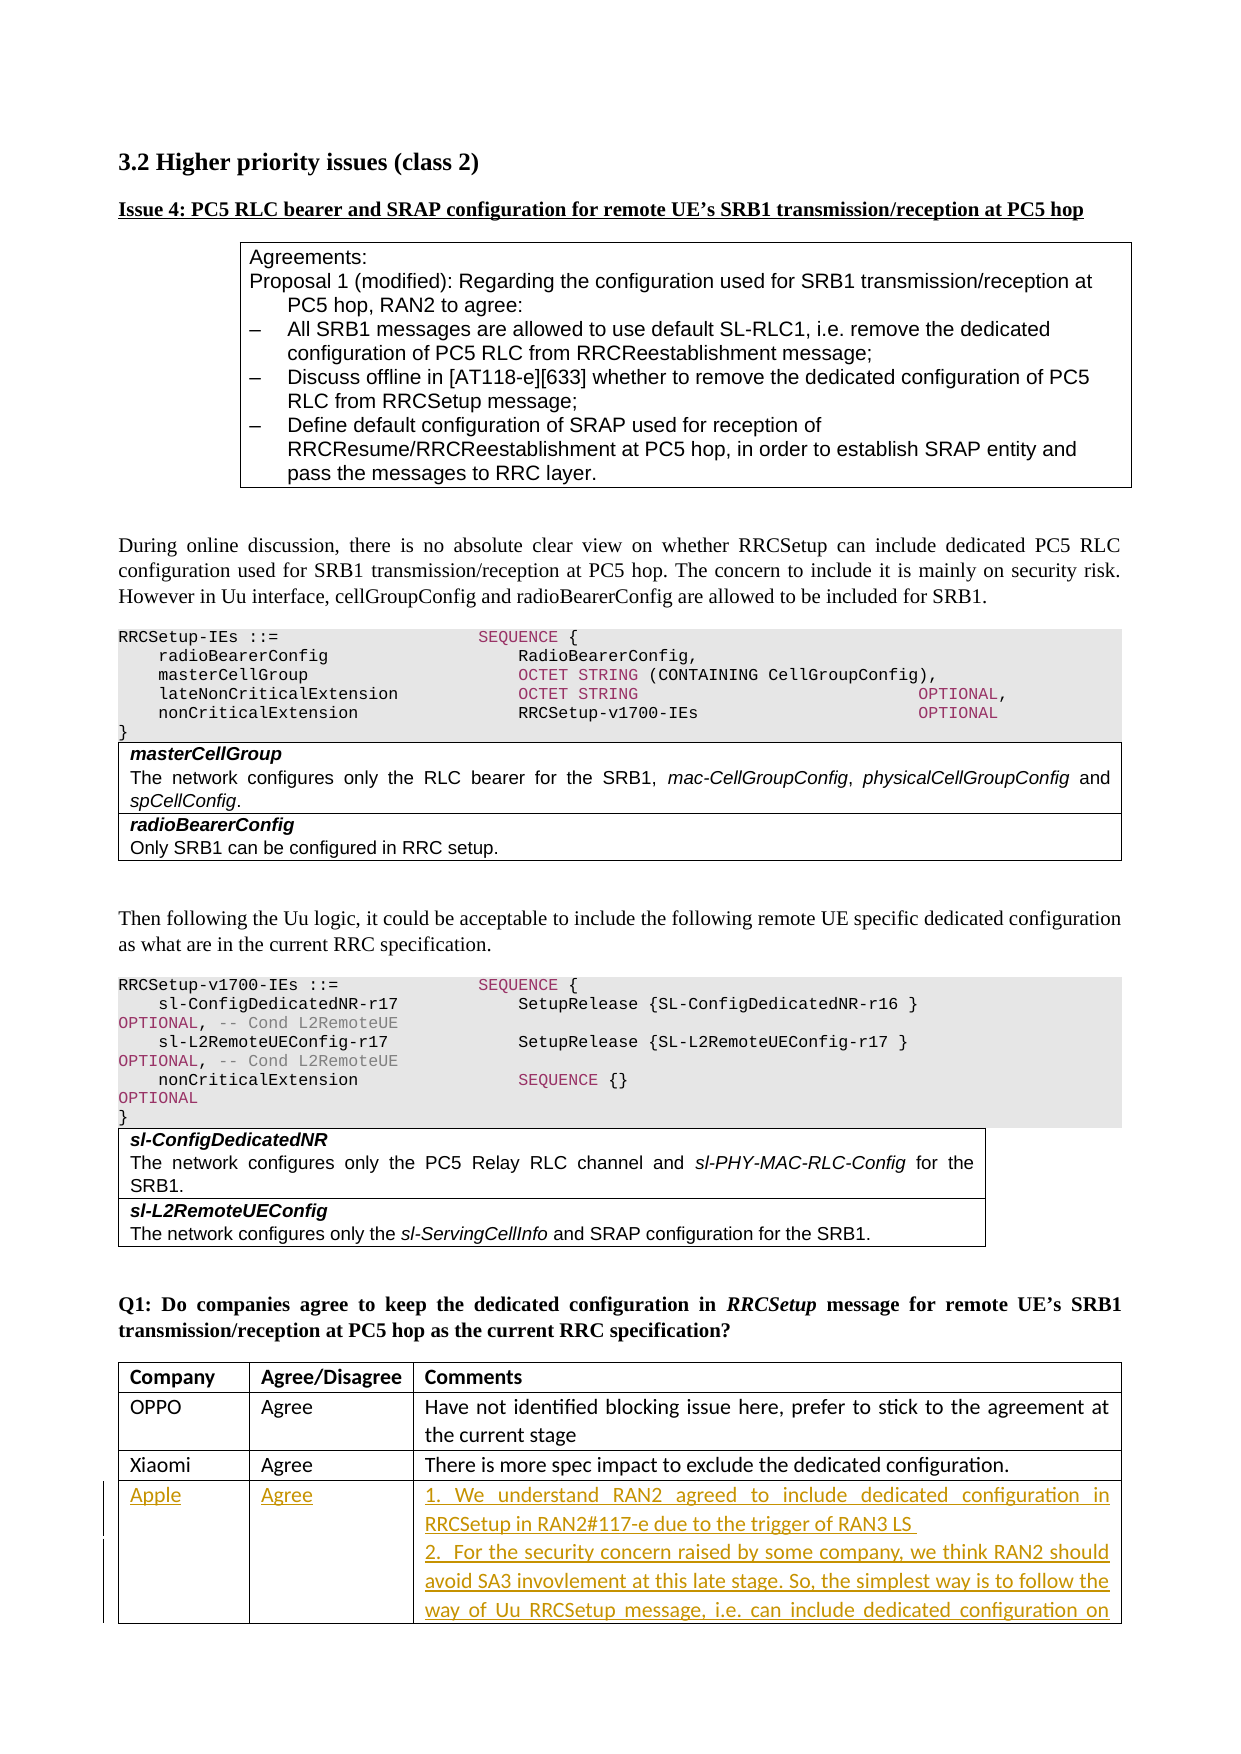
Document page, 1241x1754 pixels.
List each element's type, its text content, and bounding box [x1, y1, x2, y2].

text } [118, 1109, 1122, 1128]
text RRCSetup-v1700-IEs ::= SEQUENCE { [118, 977, 1122, 996]
table_cell radioBearerConfig Only SRB1 can be configured in RRC setup. [119, 814, 1121, 860]
text Q1: Do companies agree to keep the dedicated configuration in RRCSetup message for remote UE’s SRB1 transmission/reception at PC5 hop as the current RRC specification? [118, 1292, 1122, 1342]
text Proposal 1 (modified): Regarding the configuration used for SRB1 transmission/reception at PC5 hop, RAN2 to agree: [241, 266, 1131, 314]
text lateNonCriticalExtension OCTET STRING OPTIONAL, [118, 686, 1122, 704]
text Agreements: [241, 243, 1131, 266]
text masterCellGroup OCTET STRING (CONTAINING CellGroupConfig), [118, 667, 1122, 686]
text RRCSetup-IEs ::= SEQUENCE { [118, 629, 1122, 648]
text – Define default configuration of SRAP used for reception of RRCResume/RRCReestablishment at PC5 hop, in order to establish SRAP entity and pass the messages to RRC layer. [241, 410, 1131, 487]
text } [118, 723, 1122, 742]
text sl-ConfigDedicatedNR-r17 SetupRelease {SL-ConfigDedicatedNR-r16 } OPTIONAL, -- Cond L2RemoteUE [118, 996, 1122, 1033]
table_cell There is more spec impact to exclude the dedicated configuration. [414, 1451, 1121, 1480]
text nonCriticalExtension RRCSetup-v1700-IEs OPTIONAL [118, 704, 1122, 723]
text 3.2 Higher priority issues (class 2) [118, 147, 1122, 176]
text Then following the Uu logic, it could be acceptable to include the following remote UE specific dedicated configuration as what are in the current RRC specification. [118, 906, 1122, 956]
text – All SRB1 messages are allowed to use default SL-RLC1, i.e. remove the dedicated configuration of PC5 RLC from RRCReestablishment message; [241, 314, 1131, 362]
subtitle Issue 4: PC5 RLC bearer and SRAP configuration for remote UE’s SRB1 transmission/reception at PC5 hop [118, 197, 1122, 221]
table_header sl-ConfigDedicatedNR The network configures only the PC5 Relay RLC channel and sl-PHY-MAC-RLC-Config for the SRB1. [119, 1129, 985, 1198]
table_cell OPPO [119, 1393, 249, 1450]
table_cell Xiaomi [119, 1451, 249, 1480]
table_header Company [119, 1363, 249, 1392]
table_cell [119, 1481, 249, 1623]
table_header masterCellGroup The network configures only the RLC bearer for the SRB1, mac-CellGroupConfig, physicalCellGroupConfig and spCellConfig. [119, 743, 1121, 813]
text sl-L2RemoteUEConfig-r17 SetupRelease {SL-L2RemoteUEConfig-r17 } OPTIONAL, -- Cond L2RemoteUE [118, 1033, 1122, 1071]
text – Discuss offline in [AT118-e][633] whether to remove the dedicated configuration of PC5 RLC from RRCSetup message; [241, 362, 1131, 410]
table_cell [250, 1481, 413, 1623]
table_cell [414, 1481, 1121, 1623]
table_cell sl-L2RemoteUEConfig The network configures only the sl-ServingCellInfo and SRAP configuration for the SRB1. [119, 1199, 985, 1246]
table_header Agree/Disagree [250, 1363, 413, 1392]
text nonCriticalExtension SEQUENCE {} OPTIONAL [118, 1071, 1122, 1109]
table_cell Agree [250, 1451, 413, 1480]
text During online discussion, there is no absolute clear view on whether RRCSetup can include dedicated PC5 RLC configuration used for SRB1 transmission/reception at PC5 hop. The concern to include it is mainly on security risk. However in Uu interface, cellGroupConfig and radioBearerConfig are allowed to be included for SRB1. [118, 532, 1122, 608]
table_cell Agree [250, 1393, 413, 1450]
table_header Comments [414, 1363, 1121, 1392]
text radioBearerConfig RadioBearerConfig, [118, 648, 1122, 667]
table_cell Have not identified blocking issue here, prefer to stick to the agreement at the current stage [414, 1393, 1121, 1450]
